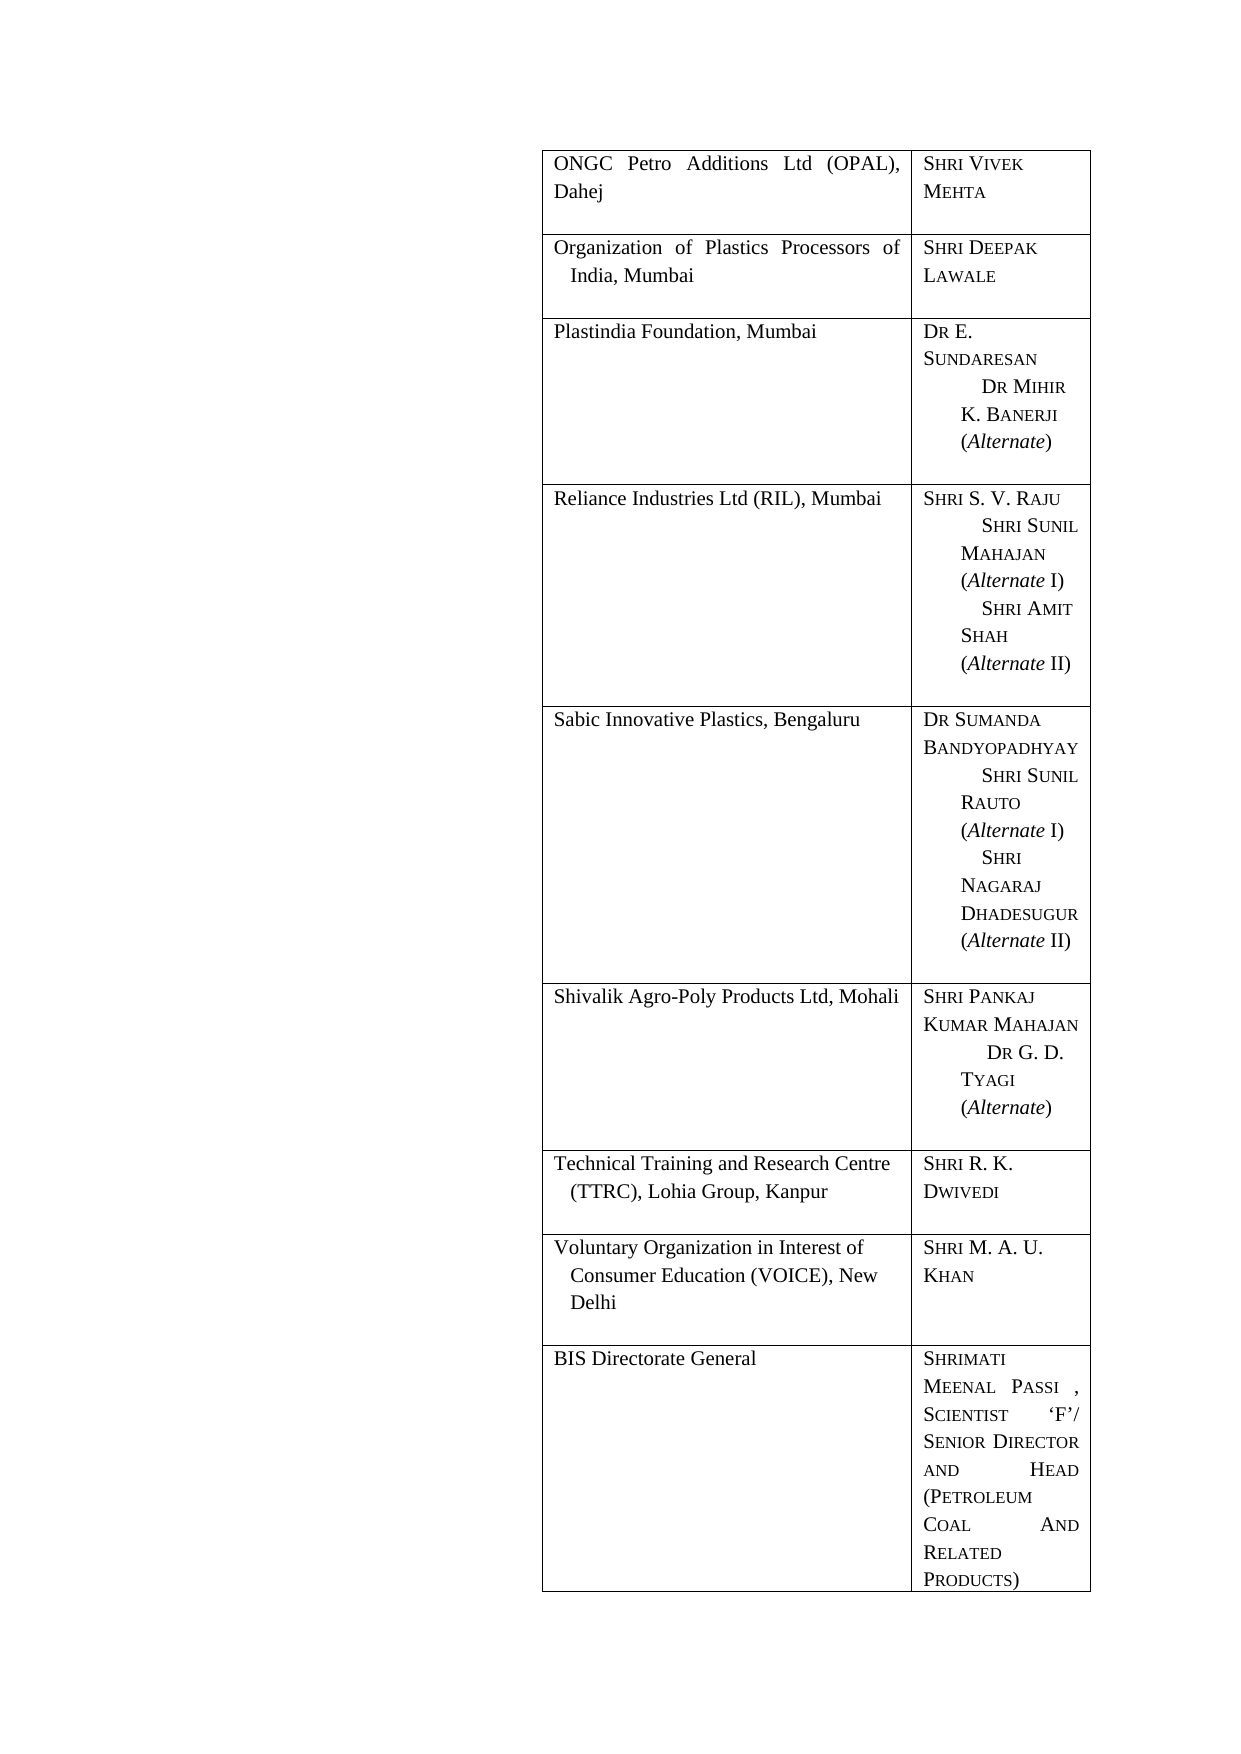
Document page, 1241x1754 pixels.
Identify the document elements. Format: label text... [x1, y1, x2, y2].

table_cell Shri Pankaj Kumar Mahajan Dr G. D. Tyagi (Alternate) [912, 984, 1090, 1150]
table_cell Shri S. V. Raju Shri Sunil Mahajan (Alternate I) Shri Amit Shah (Alternate II) [912, 485, 1090, 706]
table_cell Shri Vivek Mehta [912, 151, 1090, 234]
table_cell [543, 1346, 911, 1591]
table_cell Shri M. A. U. Khan [912, 1235, 1090, 1345]
table_cell ONGC Petro Additions Ltd (OPAL), Dahej [543, 151, 911, 234]
table_cell Shivalik Agro-Poly Products Ltd, Mohali [543, 984, 911, 1150]
table_cell Technical Training and Research Centre (TTRC), Lohia Group, Kanpur [543, 1151, 911, 1234]
table_cell Shri Deepak Lawale [912, 235, 1090, 318]
table_cell Voluntary Organization in Interest of Consumer Education (VOICE), New Delhi [543, 1235, 911, 1345]
table_cell Dr E. Sundaresan Dr Mihir K. Banerji (Alternate) [912, 319, 1090, 484]
table_cell Dr Sumanda Bandyopadhyay Shri Sunil Rauto (Alternate I) Shri Nagaraj Dhadesugur (Alternate II) [912, 707, 1090, 983]
table_cell Reliance Industries Ltd (RIL), Mumbai [543, 485, 911, 706]
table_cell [912, 1346, 1090, 1591]
table_cell Sabic Innovative Plastics, Bengaluru [543, 707, 911, 983]
table_cell Organization of Plastics Processors of India, Mumbai [543, 235, 911, 318]
table_cell Shri R. K. Dwivedi [912, 1151, 1090, 1234]
table_cell Plastindia Foundation, Mumbai [543, 319, 911, 484]
